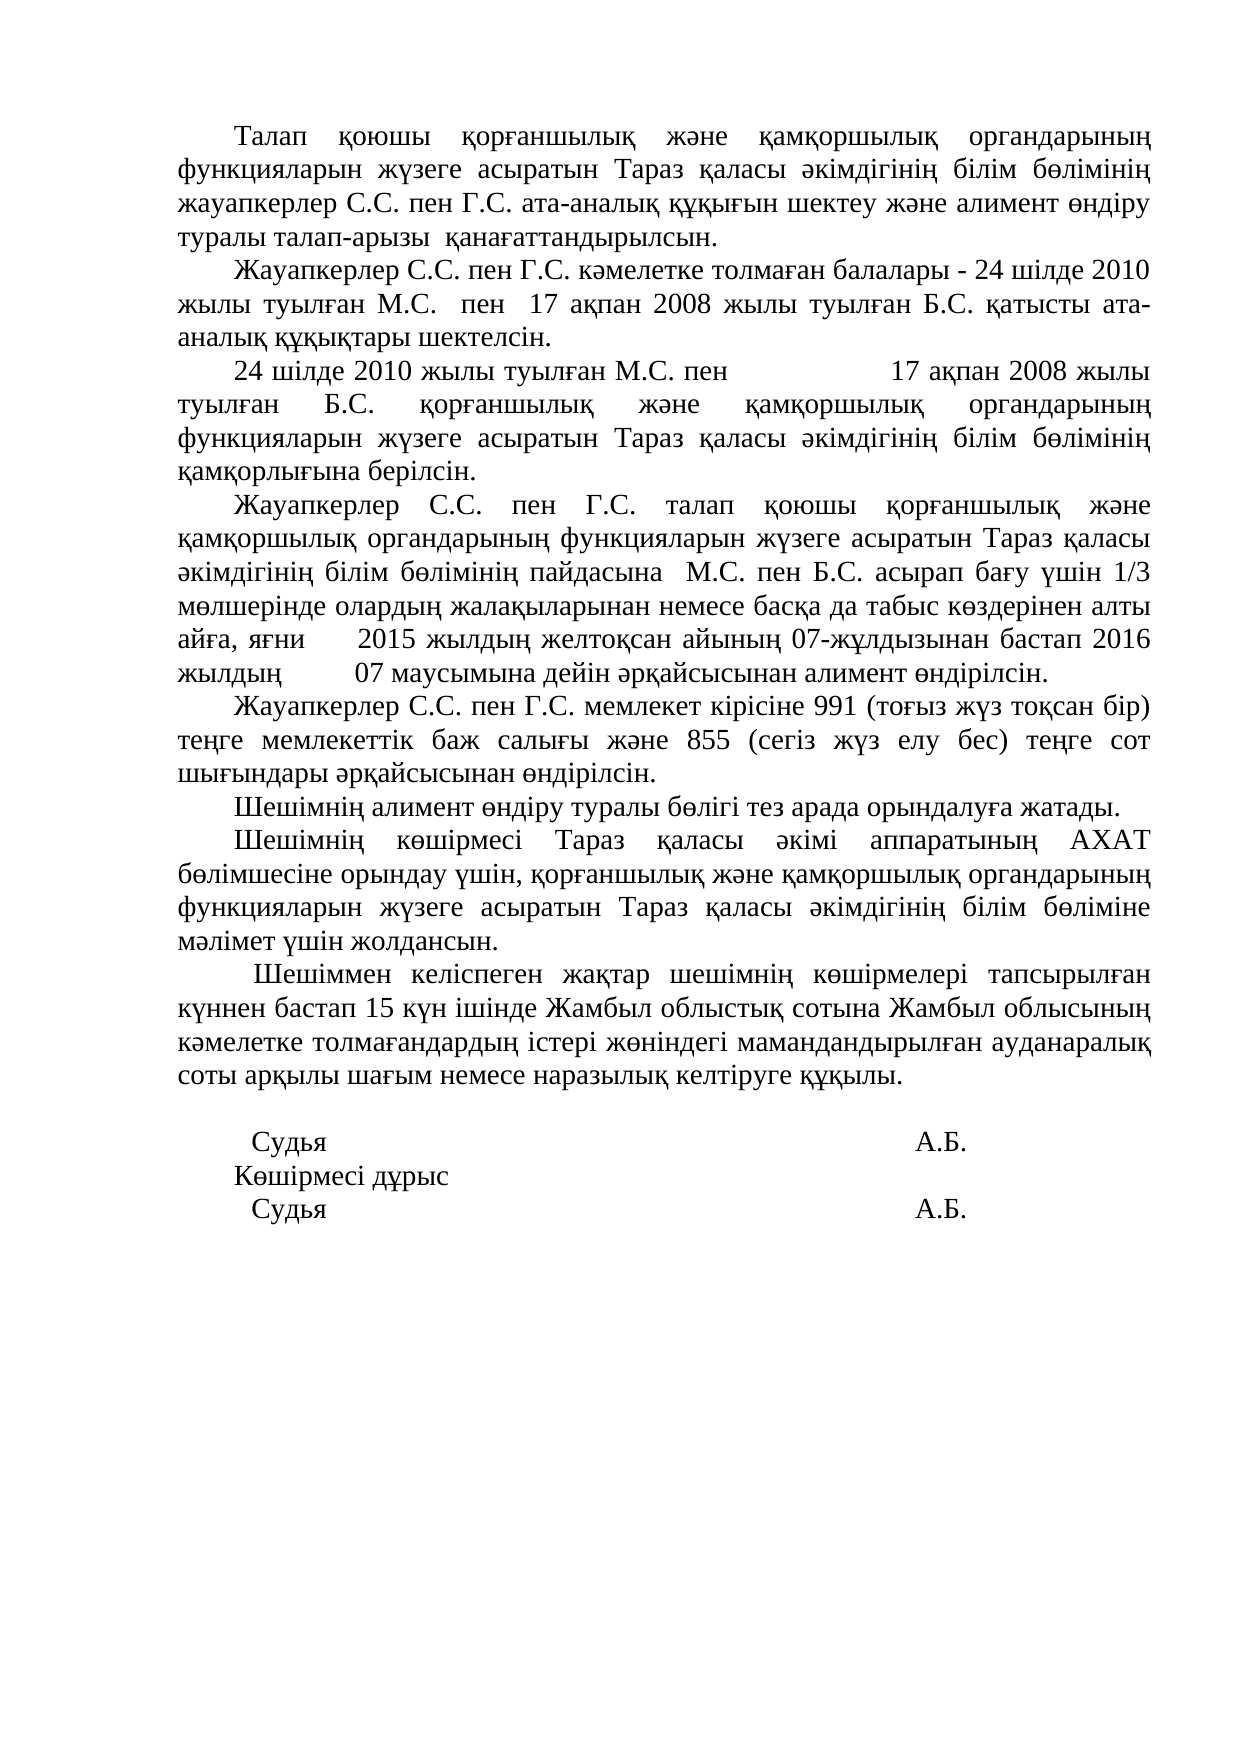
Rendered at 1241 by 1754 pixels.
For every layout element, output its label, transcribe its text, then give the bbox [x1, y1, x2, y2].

text Талап қоюшы қорғаншылық және қамқоршылық органдарының функцияларын жүзеге асыратын Тараз қаласы әкімдігінің білім бөлімінің жауапкерлер С.С. пен Г.С. ата-аналық құқығын шектеу және алимент өндіру туралы талап-арызы қанағаттандырылсын. [177, 118, 1152, 252]
text Судья А.Б. [177, 1124, 1152, 1158]
text Жауапкерлер С.С. пен Г.С. мемлекет кірісіне 991 (тоғыз жүз тоқсан бір) теңге мемлекеттік баж салығы және 855 (сегіз жүз елу бес) теңге сот шығындары әрқайсысынан өндірілсін. [177, 688, 1152, 789]
text Шешімнің көшірмесі Тараз қаласы әкімі аппаратының АХАТ бөлімшесіне орындау үшін, қорғаншылық және қамқоршылық органдарының функцияларын жүзеге асыратын Тараз қаласы әкімдігінің білім бөліміне мәлімет үшін жолдансын. [177, 822, 1152, 957]
text Судья А.Б. [177, 1191, 1152, 1225]
text Көшірмесі дұрыс [177, 1158, 1152, 1191]
text Шешіммен келіспеген жақтар шешімнің көшірмелері тапсырылған күннен бастап 15 күн ішінде Жамбыл облыстық сотына Жамбыл облысының кәмелетке толмағандардың істері жөніндегі мамандандырылған ауданаралық соты арқылы шағым немесе наразылық келтіруге құқылы. [177, 957, 1152, 1091]
text 24 шілде 2010 жылы туылған М.С. пен 17 ақпан 2008 жылы туылған Б.С. қорғаншылық және қамқоршылық органдарының функцияларын жүзеге асыратын Тараз қаласы әкімдігінің білім бөлімінің қамқорлығына берілсін. [177, 353, 1152, 487]
text Жауапкерлер С.С. пен Г.С. кәмелетке толмаған балалары - 24 шілде 2010 жылы туылған М.С. пен 17 ақпан 2008 жылы туылған Б.С. қатысты ата-аналық құқықтары шектелсін. [177, 252, 1152, 353]
text Жауапкерлер С.С. пен Г.С. талап қоюшы қорғаншылық және қамқоршылық органдарының функцияларын жүзеге асыратын Тараз қаласы әкімдігінің білім бөлімінің пайдасына М.С. пен Б.С. асырап бағу үшін 1/3 мөлшерінде олардың жалақыларынан немесе басқа да табыс көздерінен алты айға, яғни 2015 жылдың желтоқсан айының 07-жұлдызынан бастап 2016 жылдың 07 маусымына дейін әрқайсысынан алимент өндірілсін. [177, 487, 1152, 688]
text Шешімнің алимент өндіру туралы бөлігі тез арада орындалуға жатады. [177, 789, 1152, 822]
